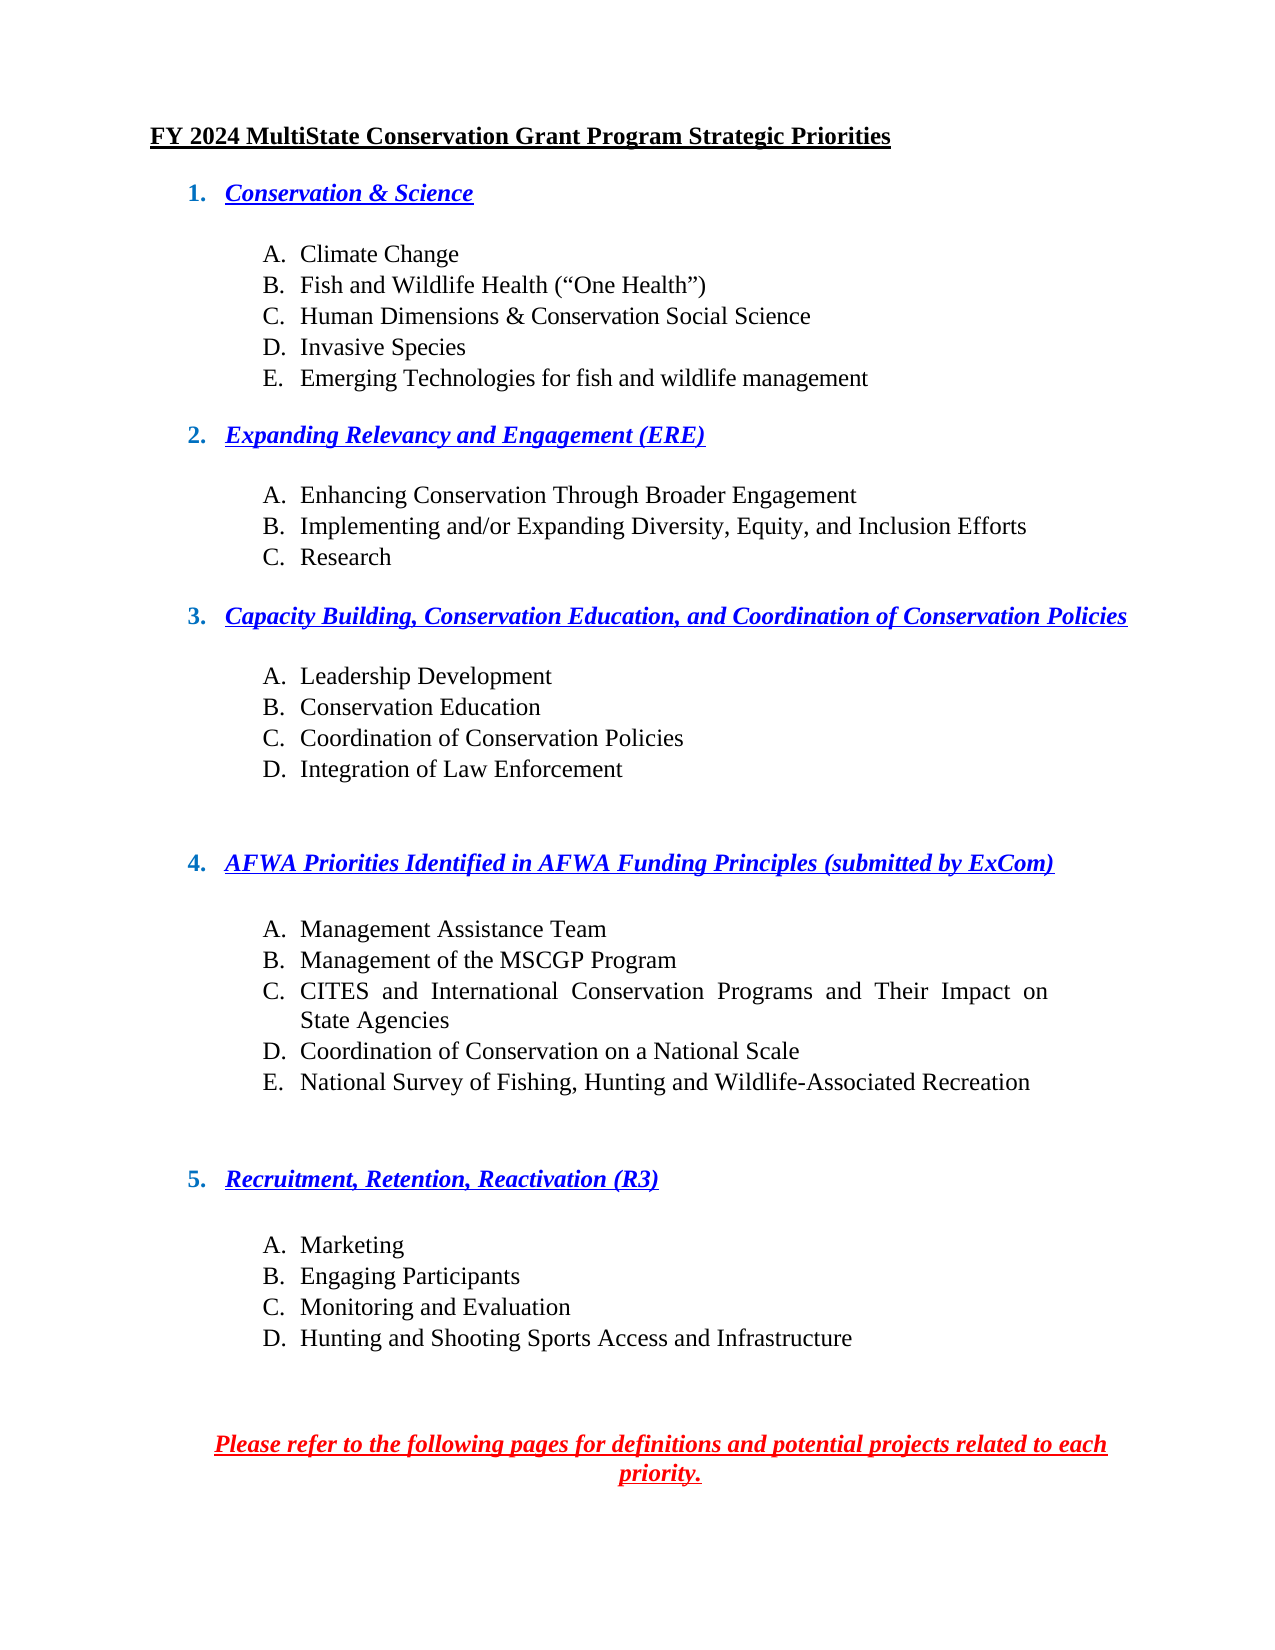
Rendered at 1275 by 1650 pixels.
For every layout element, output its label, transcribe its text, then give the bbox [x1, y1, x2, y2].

list Invasive Species [262, 332, 1137, 361]
list Human Dimensions & Conservation Social Science [262, 301, 1137, 330]
list Climate Change [262, 239, 1137, 268]
list Fish and Wildlife Health (“One Health”) [262, 270, 1137, 299]
list Management Assistance Team [262, 914, 1137, 943]
subtitle Expanding Relevancy and Engagement (ERE) [187, 421, 1137, 449]
list Capacity Building, Conservation Education, and Coordination of Conservation Policies [187, 601, 1137, 629]
list Leadership Development [262, 661, 1137, 689]
list Marketing [262, 1230, 1137, 1259]
list Conservation Education [262, 692, 1137, 721]
list Integration of Law Enforcement [262, 754, 1137, 783]
list Management of the MSCGP Program [262, 945, 1137, 974]
list Coordination of Conservation on a National Scale [262, 1036, 1137, 1064]
list CITES and International Conservation Programs and Their Impact on State Agencies [262, 976, 1049, 1033]
subtitle Recruitment, Retention, Reactivation (R3) [187, 1164, 1137, 1193]
list Emerging Technologies for fish and wildlife management [262, 363, 1137, 392]
list Hunting and Shooting Sports Access and Infrastructure [262, 1323, 1137, 1352]
subtitle AFWA Priorities Identified in AFWA Funding Principles (submitted by ExCom) [187, 848, 1137, 876]
subtitle Conservation & Science [187, 178, 1137, 207]
list Implementing and/or Expanding Diversity, Equity, and Inclusion Efforts [262, 511, 1137, 540]
list Monitoring and Evaluation [262, 1292, 1137, 1321]
list Research [262, 542, 1137, 571]
list National Survey of Fishing, Hunting and Wildlife-Associated Recreation [262, 1067, 1137, 1095]
list Engaging Participants [262, 1261, 1137, 1290]
list Enhancing Conservation Through Broader Engagement [262, 480, 1137, 509]
subtitle Please refer to the following pages for definitions and potential projects related to each priority. [186, 1429, 1137, 1487]
subtitle FY 2024 MultiState Conservation Grant Program Strategic Priorities [150, 121, 1137, 150]
list Coordination of Conservation Policies [262, 723, 1137, 752]
